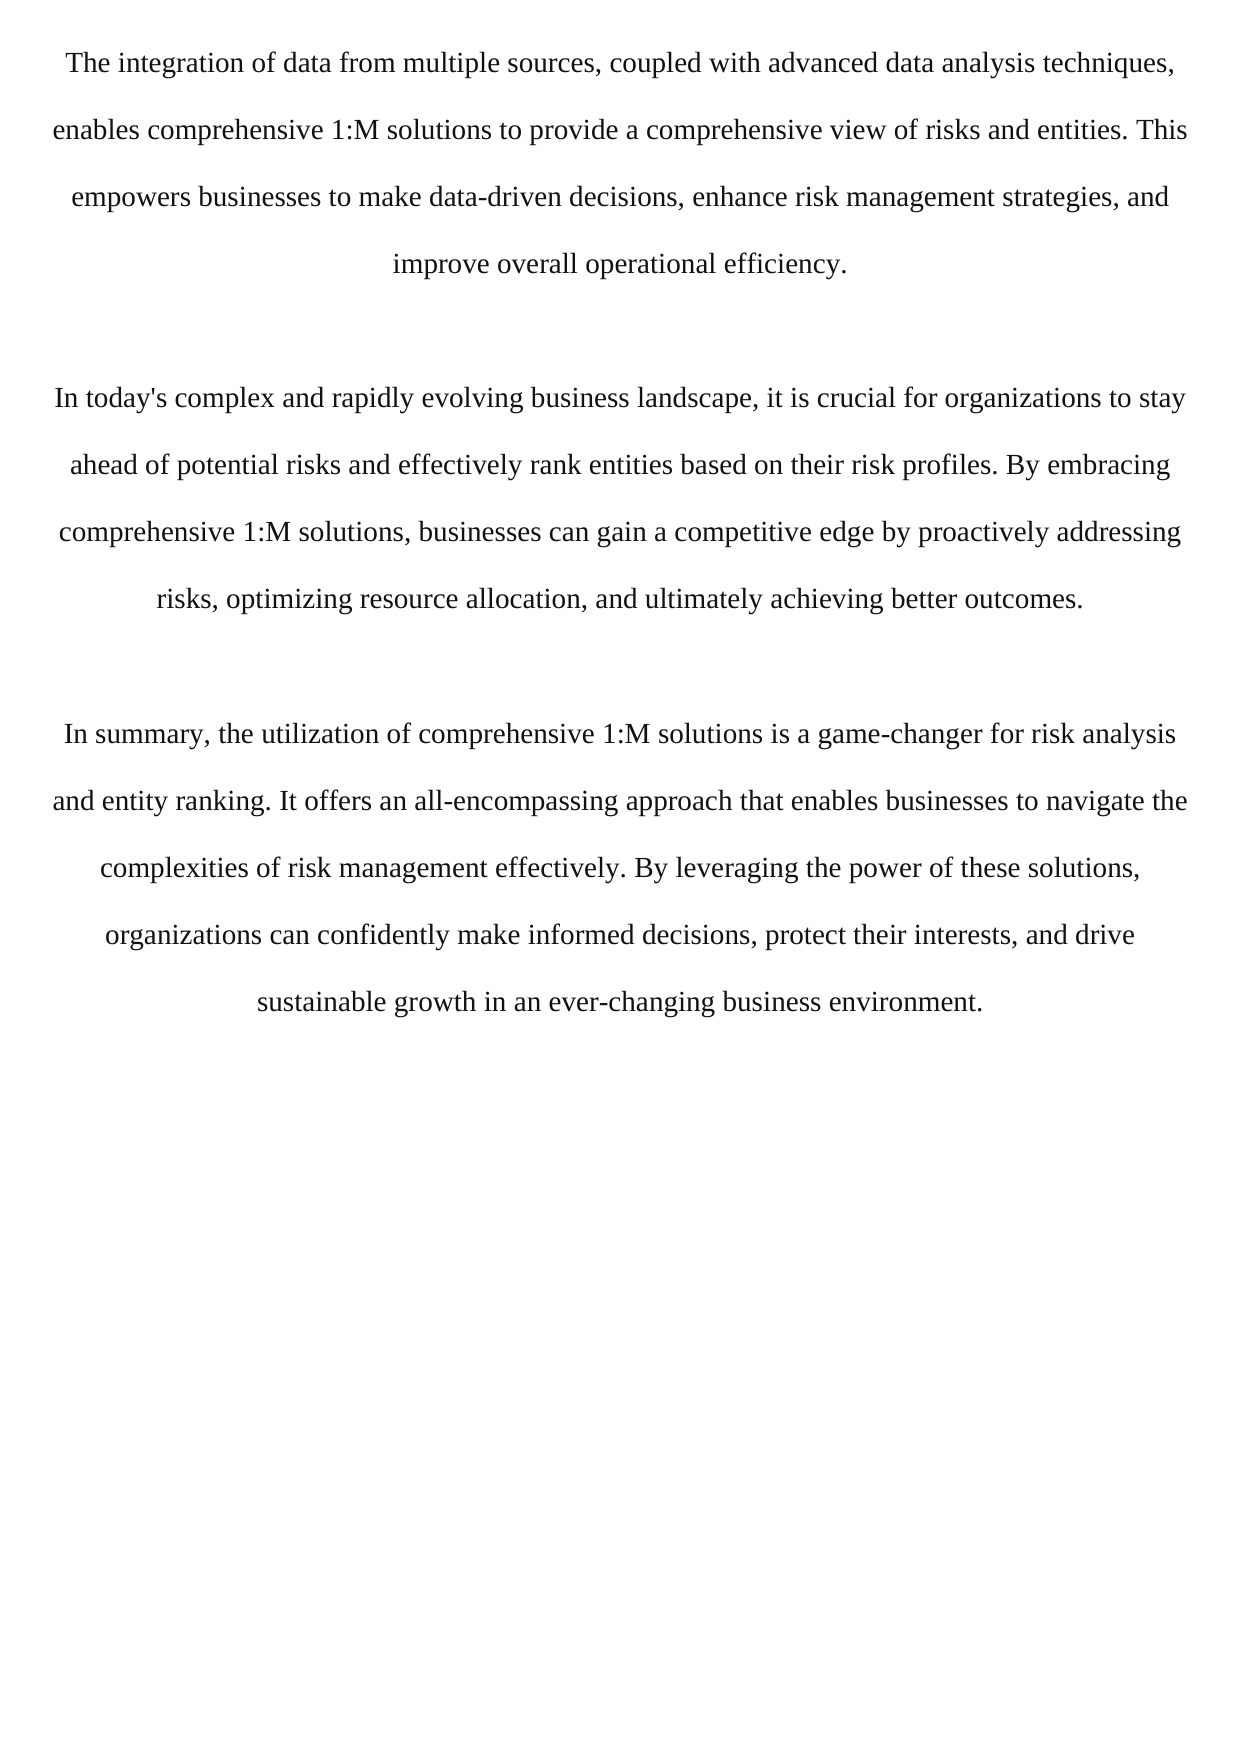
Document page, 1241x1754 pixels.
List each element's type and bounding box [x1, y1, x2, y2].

text [45, 45, 1195, 1018]
